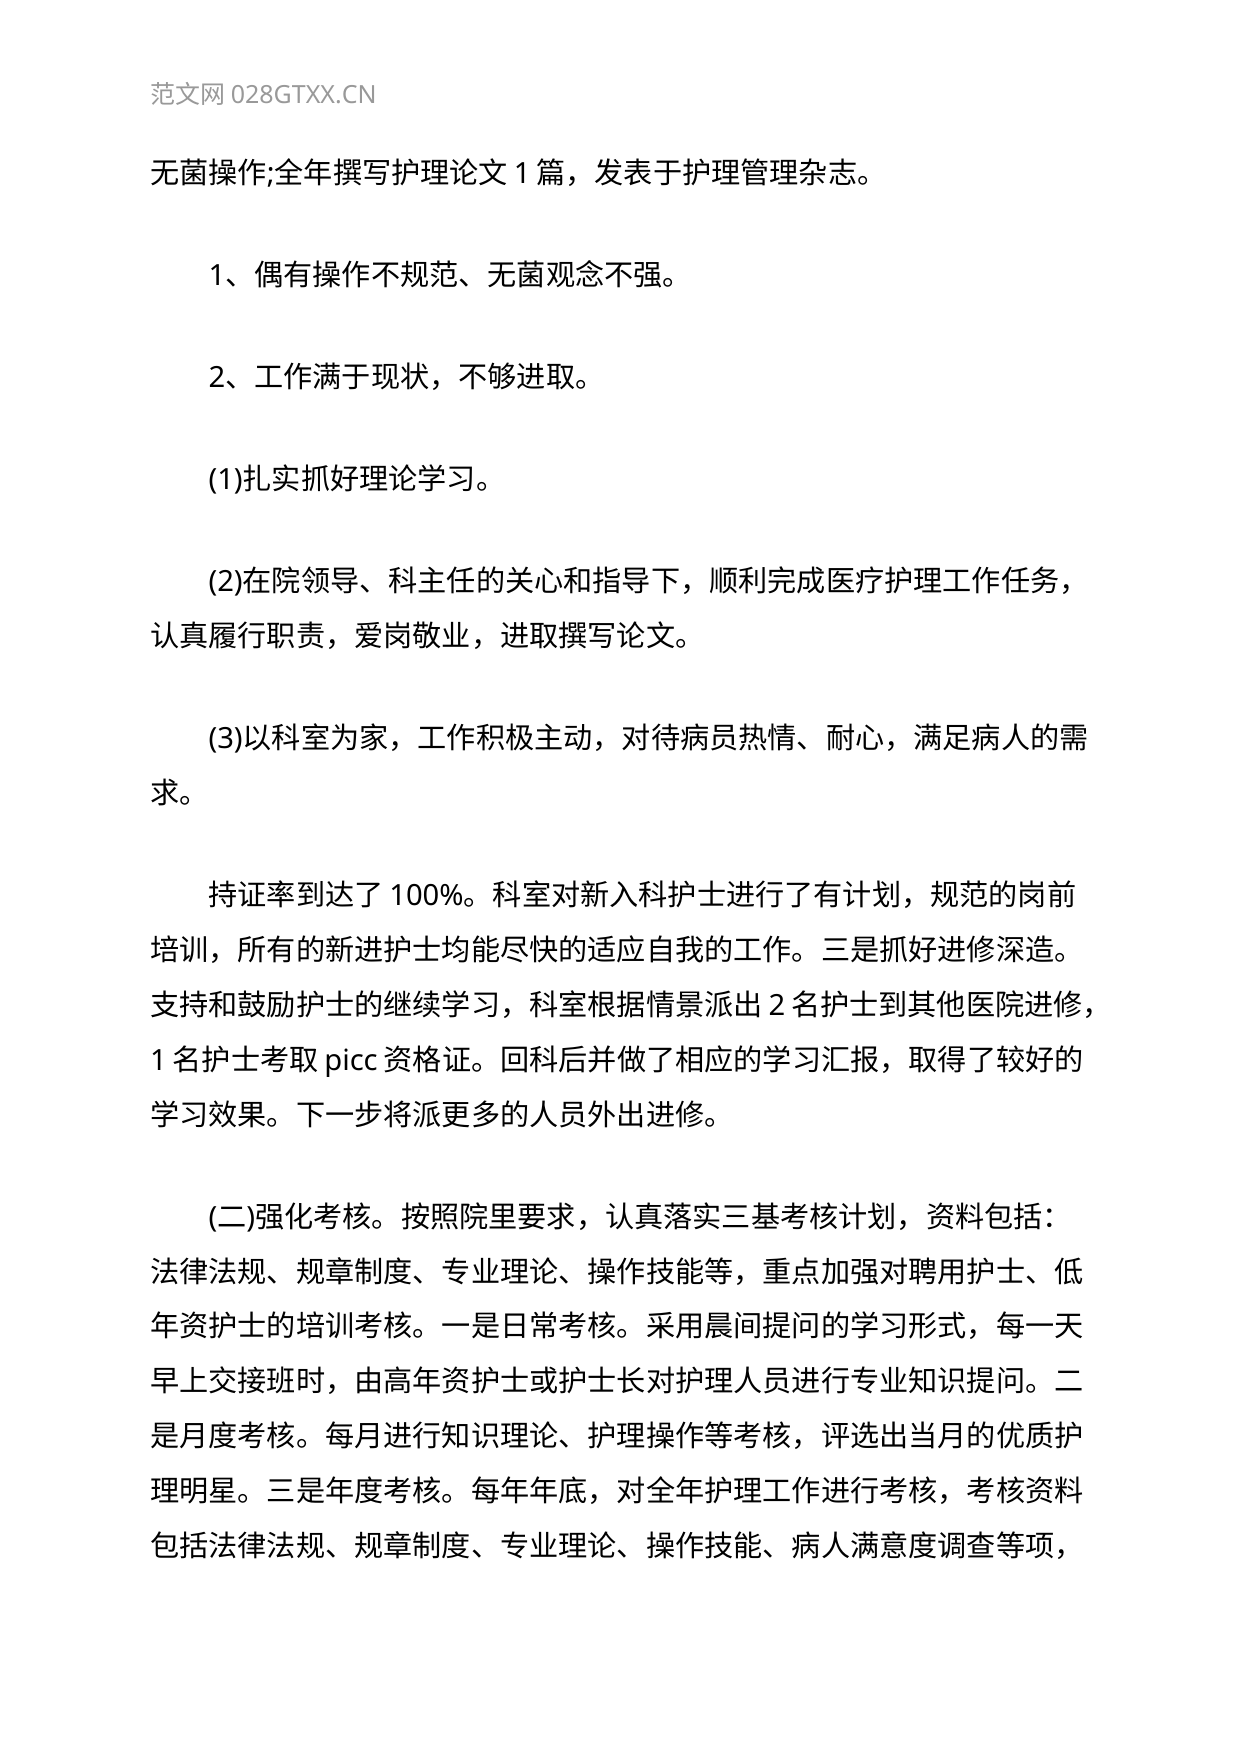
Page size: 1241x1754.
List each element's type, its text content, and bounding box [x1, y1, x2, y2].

text (1)扎实抓好理论学习。 [150, 456, 1090, 498]
text (3)以科室为家，工作积极主动，对待病员热情、耐心，满足病人的需求。 [150, 715, 1090, 812]
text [150, 150, 1090, 192]
text 1、偶有操作不规范、无菌观念不强。 [150, 252, 1090, 294]
text (2)在院领导、科主任的关心和指导下，顺利完成医疗护理工作任务，认真履行职责，爱岗敬业，进取撰写论文。 [150, 558, 1090, 655]
text 2、工作满于现状，不够进取。 [150, 354, 1090, 396]
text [150, 1193, 1090, 1565]
text 持证率到达了100%。科室对新入科护士进行了有计划，规范的岗前培训，所有的新进护士均能尽快的适应自我的工作。三是抓好进修深造。支持和鼓励护士的继续学习，科室根据情景派出2名护士到其他医院进修，1名护士考取picc资格证。回科后并做了相应的学习汇报，取得了较好的学习效果。下一步将派更多的人员外出进修。 [150, 871, 1090, 1134]
